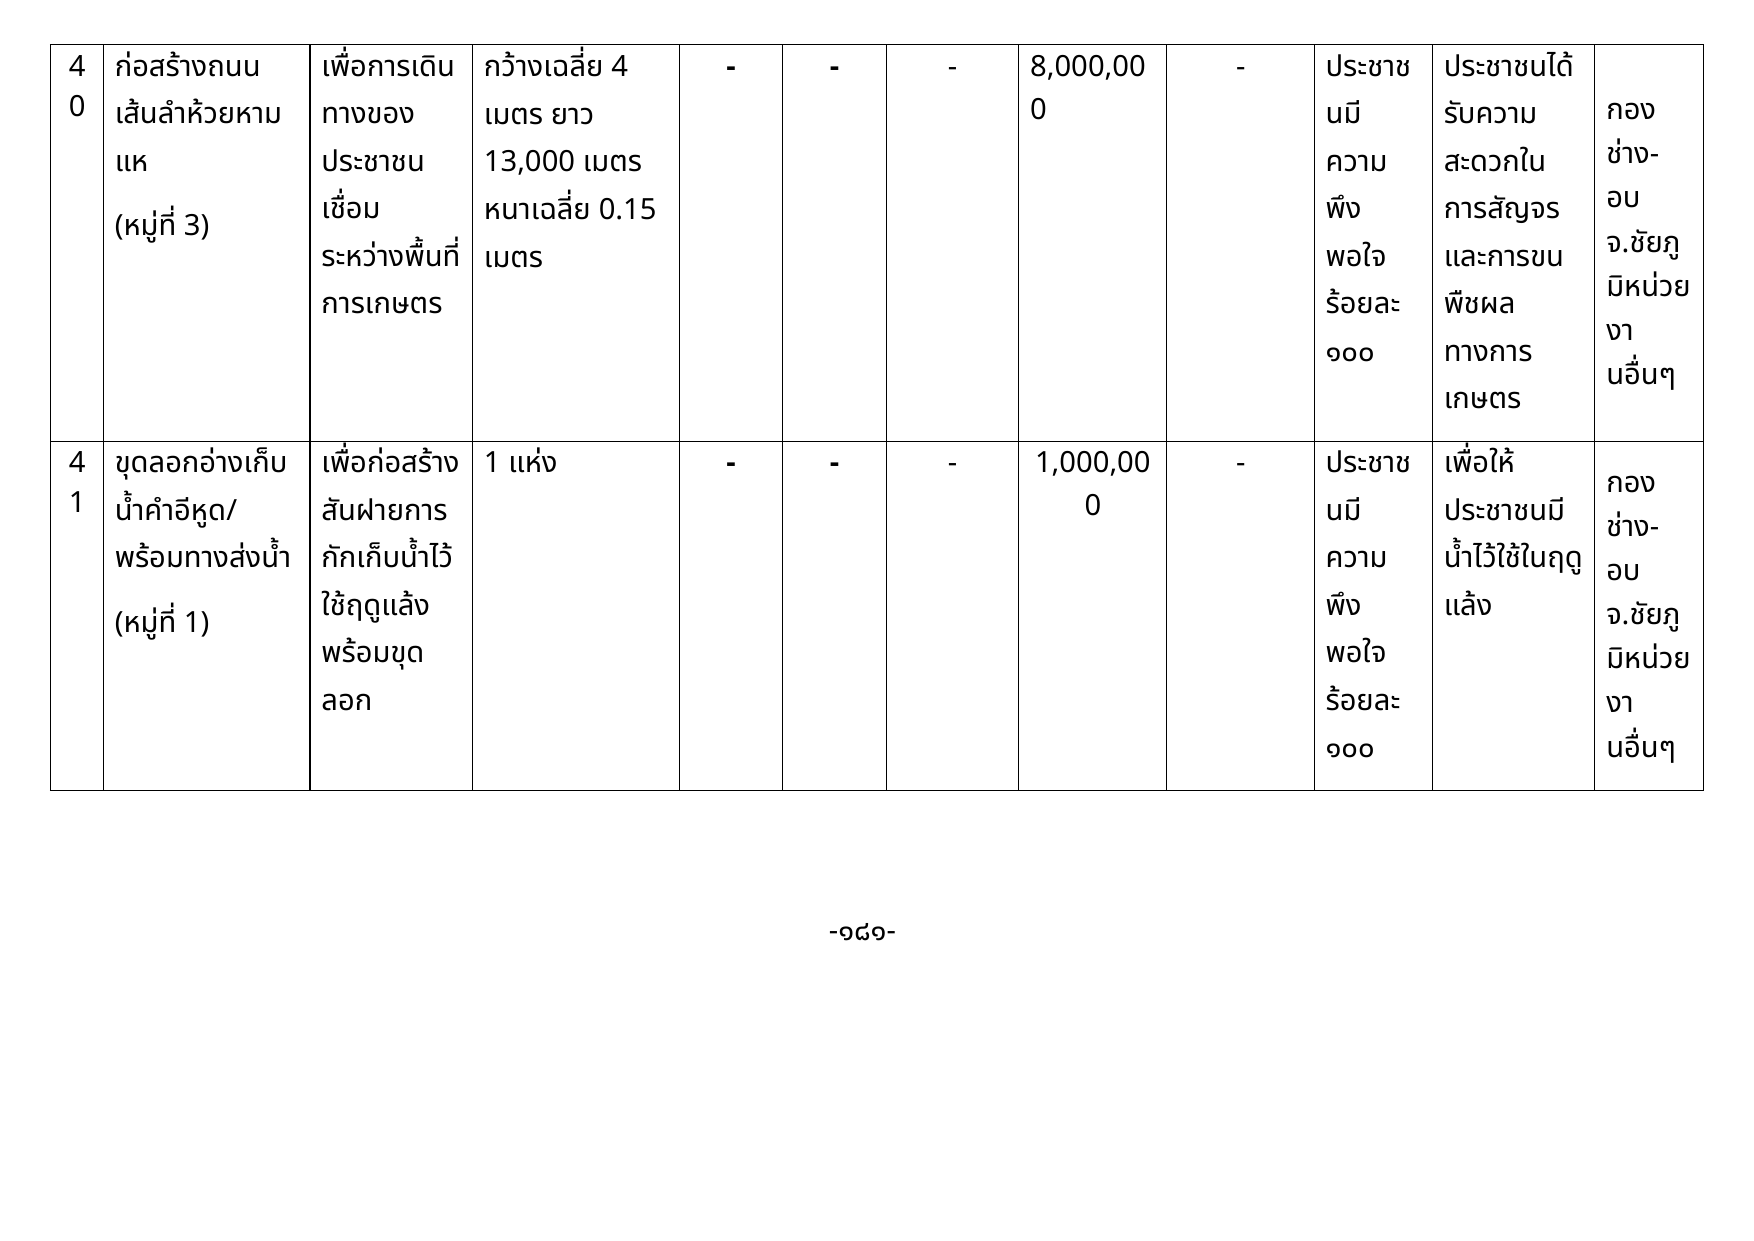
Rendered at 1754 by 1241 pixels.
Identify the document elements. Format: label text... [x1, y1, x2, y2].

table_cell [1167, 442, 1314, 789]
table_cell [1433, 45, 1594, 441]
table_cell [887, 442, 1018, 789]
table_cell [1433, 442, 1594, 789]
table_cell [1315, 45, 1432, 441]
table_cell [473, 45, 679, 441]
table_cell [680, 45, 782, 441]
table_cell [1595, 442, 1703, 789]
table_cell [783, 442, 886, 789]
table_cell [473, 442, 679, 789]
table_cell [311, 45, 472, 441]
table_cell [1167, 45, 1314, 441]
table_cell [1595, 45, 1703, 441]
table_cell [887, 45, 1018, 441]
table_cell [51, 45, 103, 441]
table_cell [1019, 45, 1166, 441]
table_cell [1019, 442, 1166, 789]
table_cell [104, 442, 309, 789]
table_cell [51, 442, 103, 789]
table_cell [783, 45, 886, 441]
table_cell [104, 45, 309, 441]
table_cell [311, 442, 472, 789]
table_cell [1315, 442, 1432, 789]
text -๑๘๑- [59, 910, 1665, 954]
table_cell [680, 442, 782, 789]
